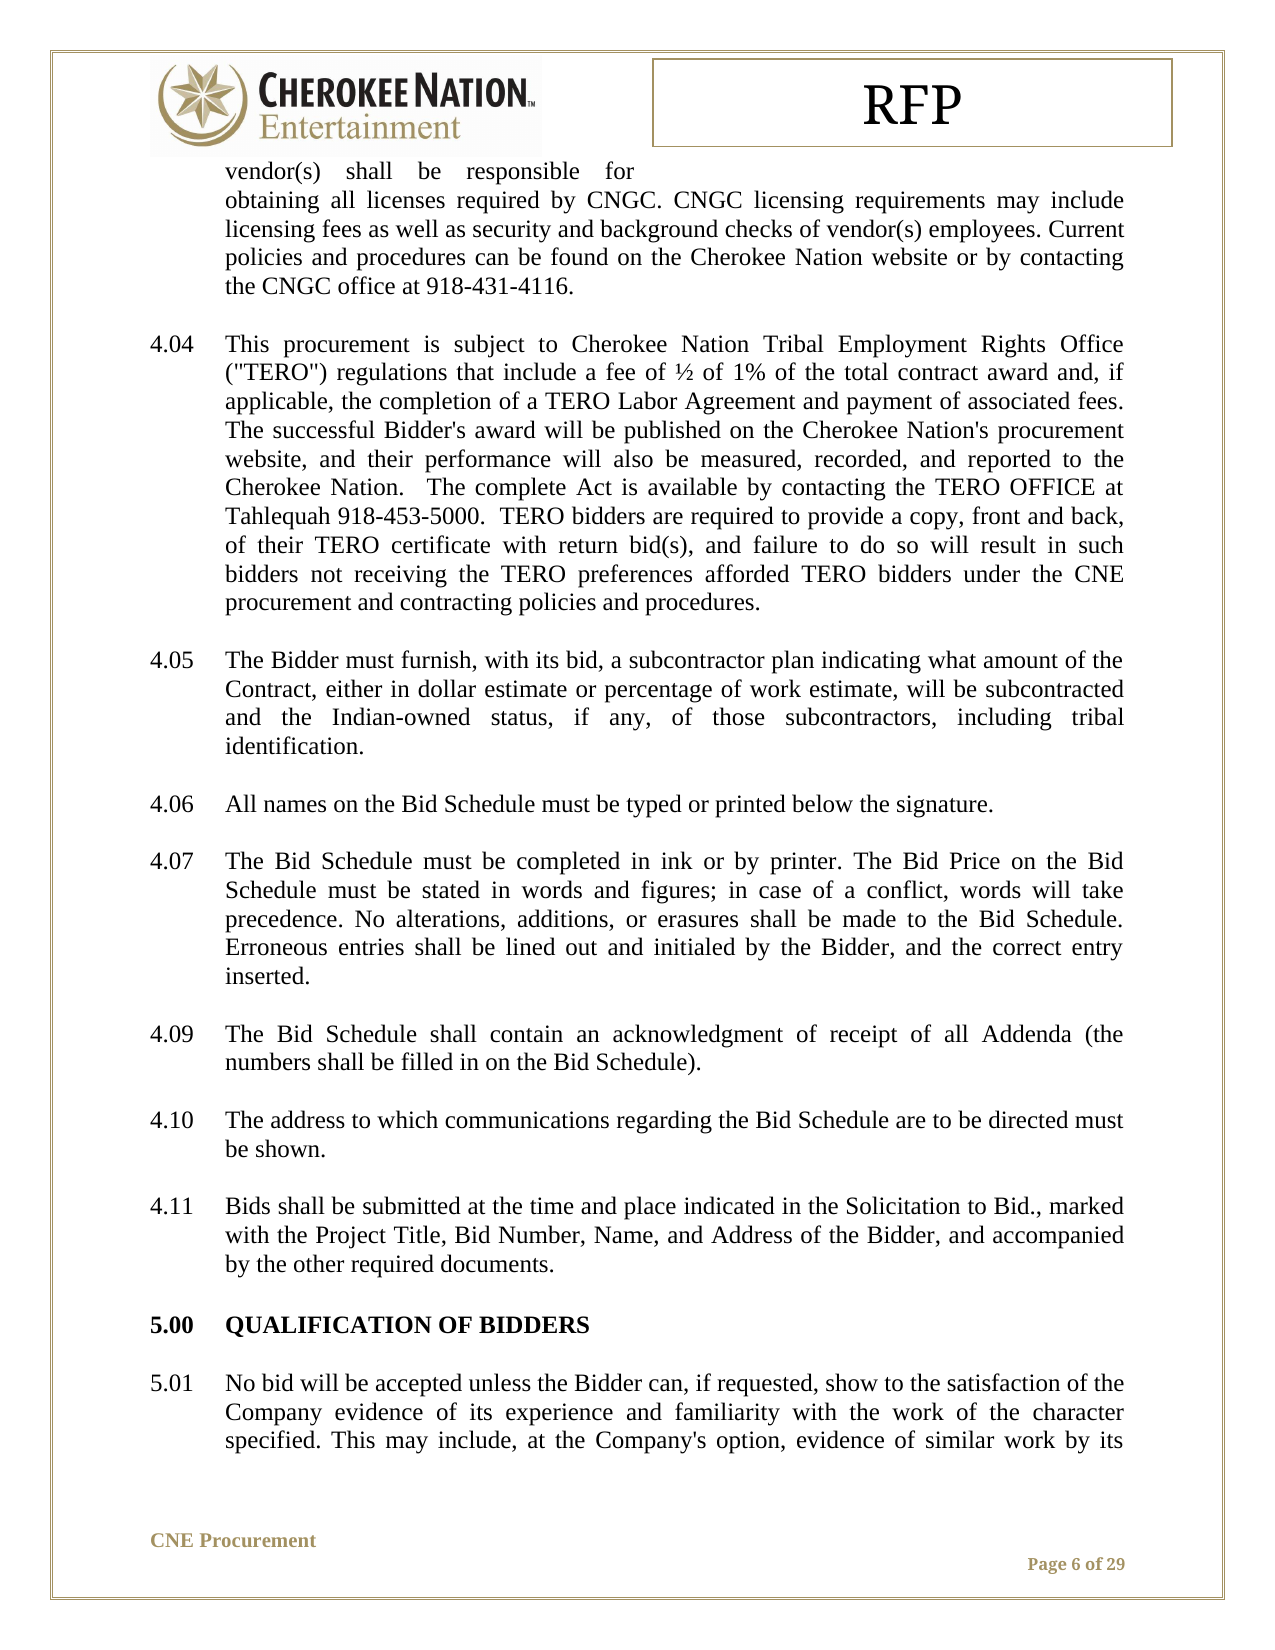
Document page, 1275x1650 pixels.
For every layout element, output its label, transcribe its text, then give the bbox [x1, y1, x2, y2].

text 4.09 The Bid Schedule shall contain an acknowledgment of receipt of all Addenda (the numbers shall be filled in on the Bid Schedule). [150, 1019, 1125, 1076]
text 4.10 The address to which communications regarding the Bid Schedule are to be directed must be shown. [150, 1105, 1125, 1162]
text 4.05 The Bidder must furnish, with its bid, a subcontractor plan indicating what amount of the Contract, either in dollar estimate or percentage of work estimate, will be subcontracted and the Indian-owned status, if any, of those subcontractors, including tribal identification. [150, 645, 1125, 760]
text 4.11 Bids shall be submitted at the time and place indicated in the Solicitation to Bid., marked with the Project Title, Bid Number, Name, and Address of the Bidder, and accompanied by the other required documents. [150, 1191, 1125, 1277]
text 4.04 This procurement is subject to Cherokee Nation Tribal Employment Rights Office ("TERO") regulations that include a fee of ½ of 1% of the total contract award and, if applicable, the completion of a TERO Labor Agreement and payment of associated fees. The successful Bidder's award will be published on the Cherokee Nation's procurement website, and their performance will also be measured, recorded, and reported to the Cherokee Nation. The complete Act is available by contacting the TERO OFFICE at Tahlequah 918-453-5000. TERO bidders are required to provide a copy, front and back, of their TERO certificate with return bid(s), and failure to do so will result in such bidders not receiving the TERO preferences afforded TERO bidders under the CNE procurement and contracting policies and procedures. [150, 329, 1125, 616]
text 5.00 QUALIFICATION OF BIDDERS [150, 1310, 1125, 1339]
picture [150, 55, 543, 150]
text 4.06 All names on the Bid Schedule must be typed or printed below the signature. [150, 789, 1125, 817]
text 4.07 The Bid Schedule must be completed in ink or by printer. The Bid Price on the Bid Schedule must be stated in words and figures; in case of a conflict, words will take precedence. No alterations, additions, or erasures shall be made to the Bid Schedule. Erroneous entries shall be lined out and initialed by the Bidder, and the correct entry inserted. [150, 846, 1125, 990]
